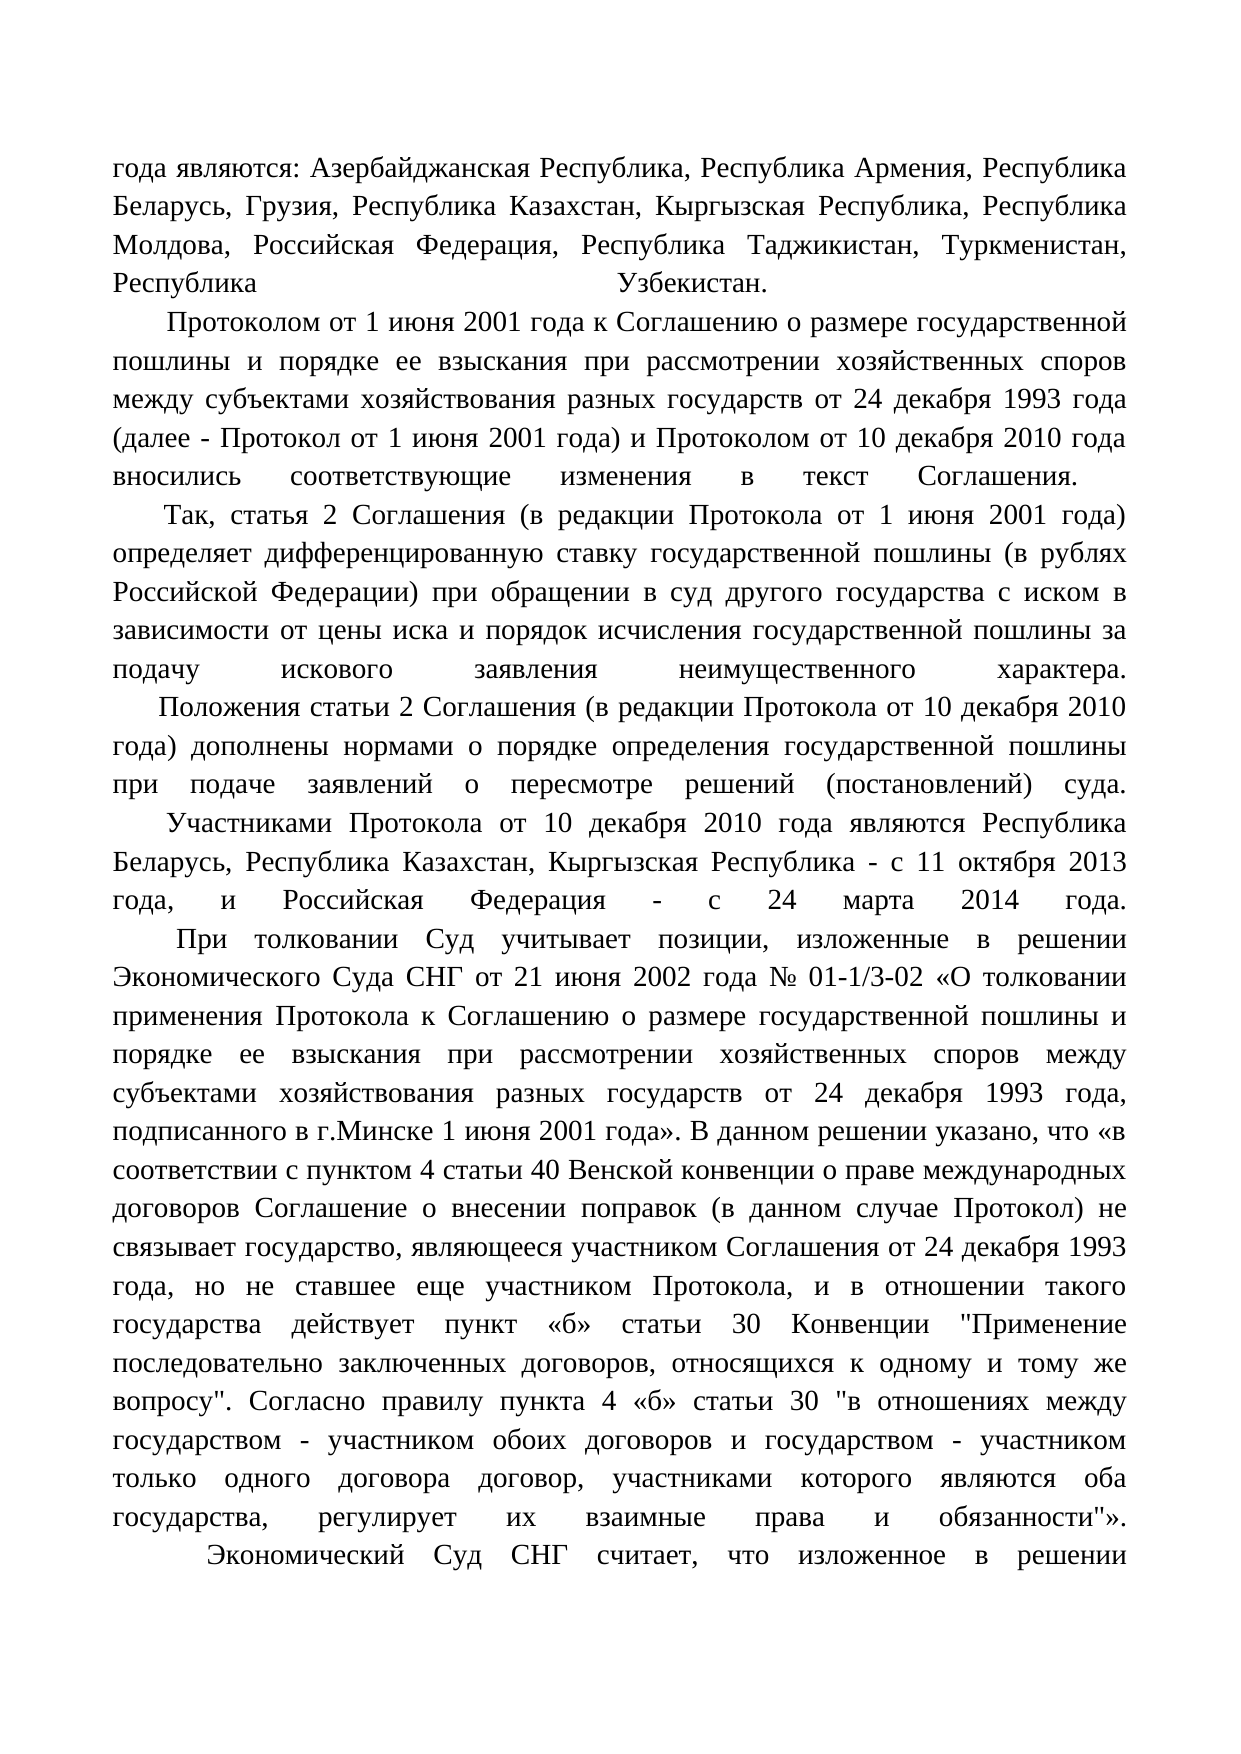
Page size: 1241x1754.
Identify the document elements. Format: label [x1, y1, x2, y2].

text [112, 150, 1128, 1571]
